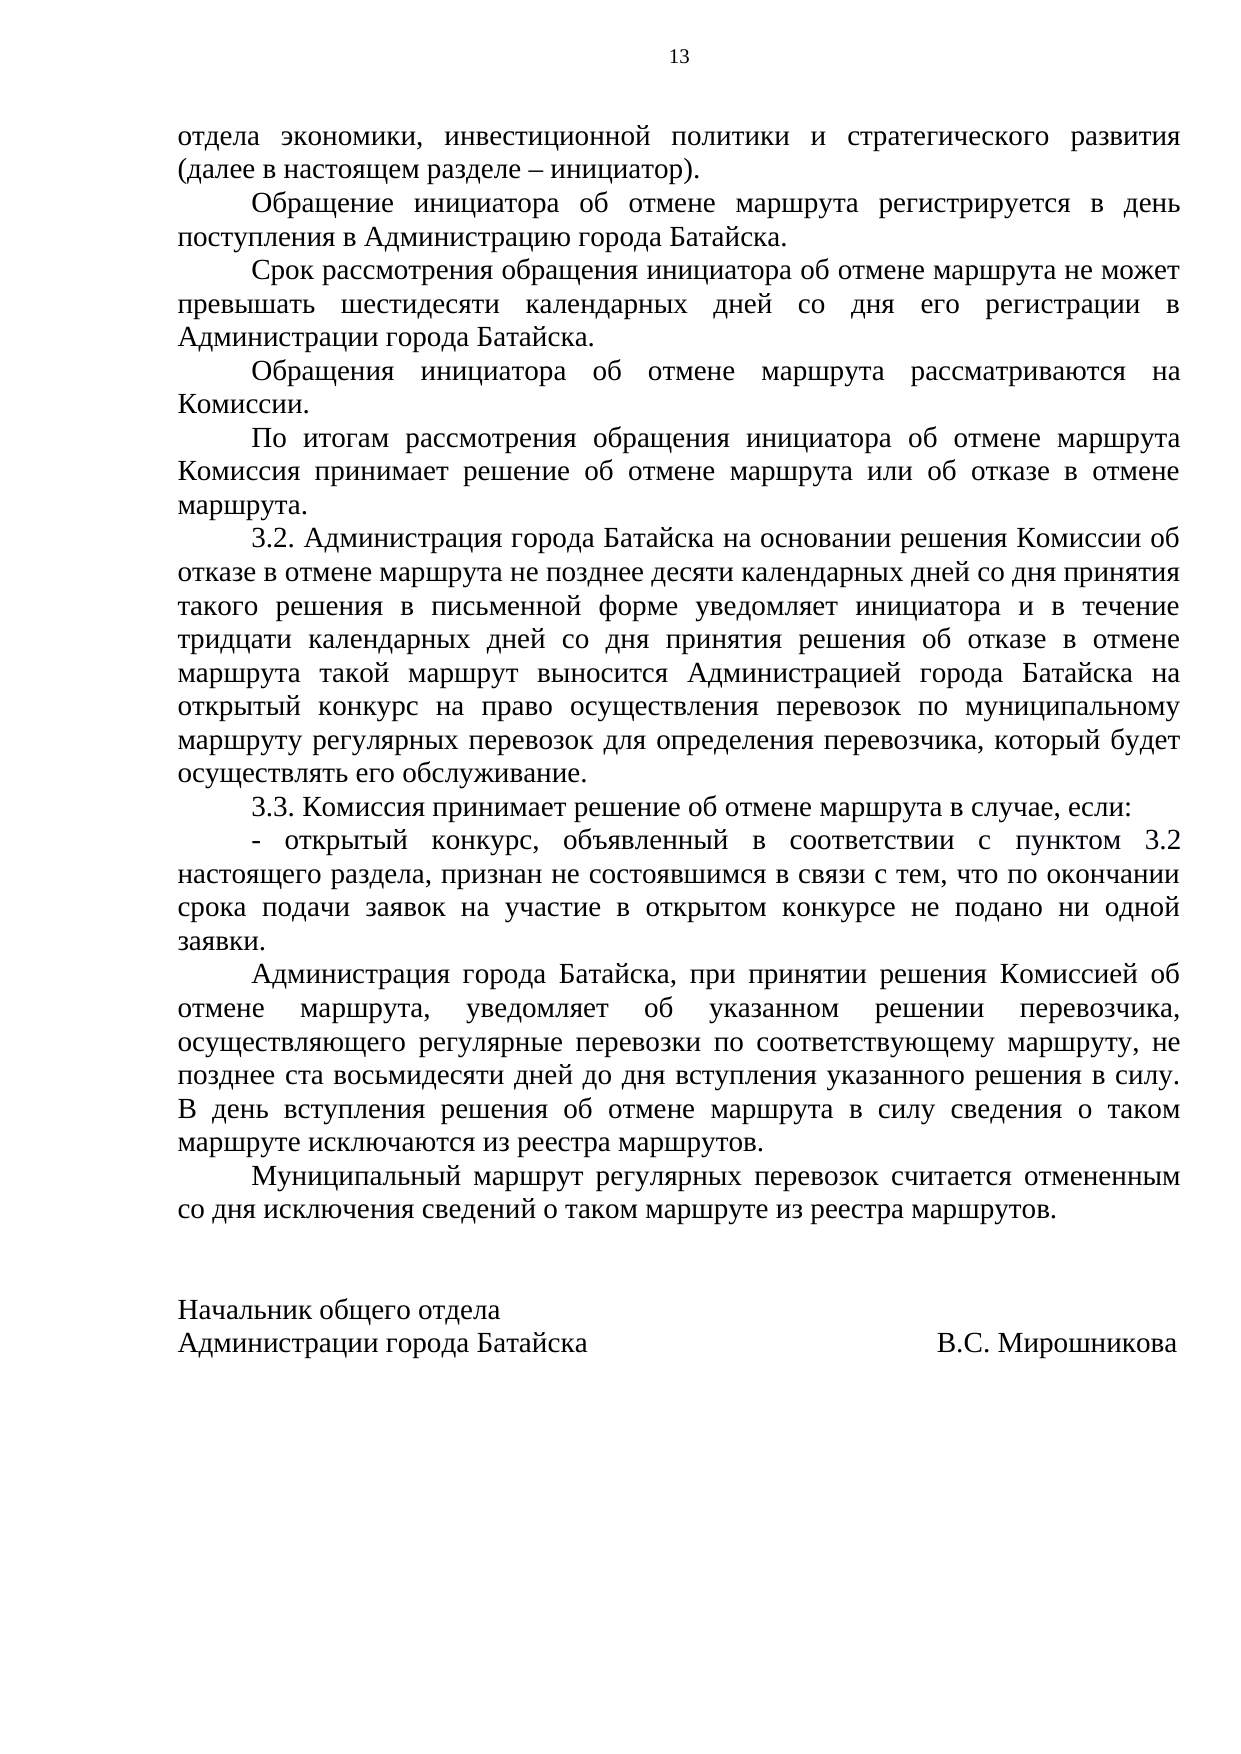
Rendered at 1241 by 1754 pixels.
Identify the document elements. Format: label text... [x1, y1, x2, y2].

text Администрации города Батайска В.С. Мирошникова [177, 1326, 1181, 1359]
text Администрация города Батайска, при принятии решения Комиссией об отмене маршрута, уведомляет об указанном решении перевозчика, осуществляющего регулярные перевозки по соответствующему маршруту, не позднее ста восьмидесяти дней до дня вступления указанного решения в силу. В день вступления решения об отмене маршрута в силу сведения о таком маршруте исключаются из реестра маршрутов. [177, 957, 1181, 1158]
text Обращения инициатора об отмене маршрута рассматриваются на Комиссии. [177, 353, 1181, 420]
text Муниципальный маршрут регулярных перевозок считается отмененным со дня исключения сведений о таком маршруте из реестра маршрутов. [177, 1158, 1181, 1225]
text Обращение инициатора об отмене маршрута регистрируется в день поступления в Администрацию города Батайска. [177, 185, 1181, 252]
text - открытый конкурс, объявленный в соответствии с пунктом 3.2 настоящего раздела, признан не состоявшимся в связи с тем, что по окончании срока подачи заявок на участие в открытом конкурсе не подано ни одной заявки. [177, 822, 1181, 957]
text Начальник общего отдела [177, 1292, 1181, 1326]
text 3.2. Администрация города Батайска на основании решения Комиссии об отказе в отмене маршрута не позднее десяти календарных дней со дня принятия такого решения в письменной форме уведомляет инициатора и в течение тридцати календарных дней со дня принятия решения об отказе в отмене маршрута такой маршрут выносится Администрацией города Батайска на открытый конкурс на право осуществления перевозок по муниципальному маршруту регулярных перевозок для определения перевозчика, который будет осуществлять его обслуживание. [177, 521, 1181, 789]
text 3.3. Комиссия принимает решение об отмене маршрута в случае, если: [177, 789, 1181, 822]
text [177, 118, 1181, 185]
text Срок рассмотрения обращения инициатора об отмене маршрута не может превышать шестидесяти календарных дней со дня его регистрации в Администрации города Батайска. [177, 252, 1181, 353]
text По итогам рассмотрения обращения инициатора об отмене маршрута Комиссия принимает решение об отмене маршрута или об отказе в отмене маршрута. [177, 420, 1181, 521]
